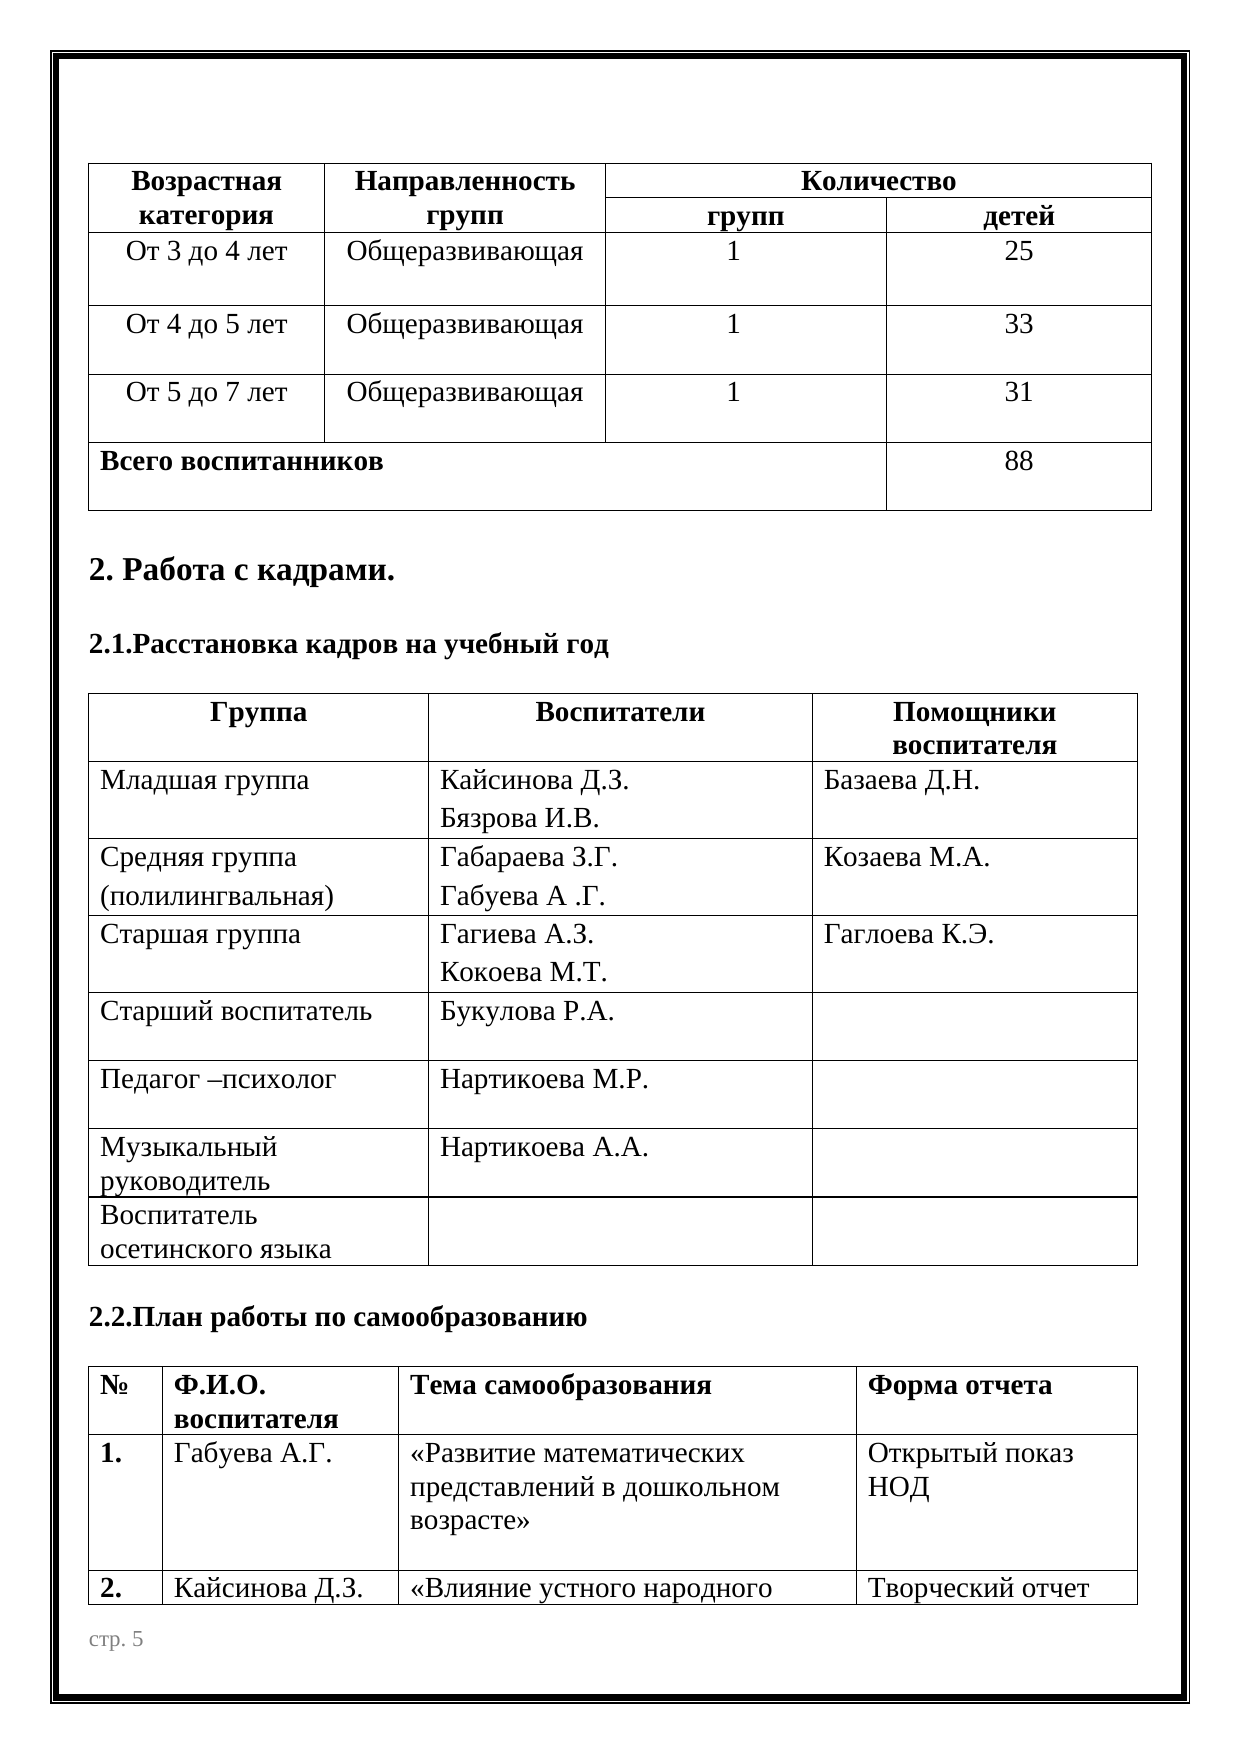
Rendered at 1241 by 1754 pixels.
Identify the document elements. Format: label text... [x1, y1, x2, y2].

table_header Ф.И.О. воспитателя [163, 1367, 398, 1434]
table_cell Общеразвивающая [325, 375, 605, 442]
table_cell Нартикоева М.Р. [429, 1061, 812, 1128]
table_cell Общеразвивающая [325, 306, 605, 373]
table_cell 2. [89, 1571, 162, 1604]
table_cell Старший воспитатель [89, 993, 428, 1060]
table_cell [399, 1571, 856, 1604]
table_cell Старшая группа [89, 916, 428, 992]
table_cell Букулова Р.А. [429, 993, 812, 1060]
table_cell Воспитатель осетинского языка [89, 1198, 428, 1264]
table_header Направленность групп [325, 164, 605, 232]
table_cell 31 [887, 375, 1151, 442]
table_header Форма отчета [857, 1367, 1137, 1434]
table_cell [813, 1129, 1137, 1196]
table_cell 1 [606, 375, 886, 442]
table_cell 1. [89, 1435, 162, 1569]
table_cell От 4 до 5 лет [89, 306, 324, 373]
table_cell Габуева А.Г. [163, 1435, 398, 1569]
table_cell От 5 до 7 лет [89, 375, 324, 442]
table_cell Общеразвивающая [325, 233, 605, 305]
table_cell Козаева М.А. [813, 839, 1137, 915]
table_cell «Развитие математических представлений в дошкольном возрасте» [399, 1435, 856, 1569]
table_cell групп [606, 198, 886, 232]
table_cell детей [887, 198, 1151, 232]
table_cell Педагог –психолог [89, 1061, 428, 1128]
table_header Тема самообразования [399, 1367, 856, 1434]
table_cell Гагиева А.З. Кокоева М.Т. [429, 916, 812, 992]
table_cell Кайсинова Д.З. Бязрова И.В. [429, 762, 812, 838]
table_cell 33 [887, 306, 1151, 373]
table_cell 25 [887, 233, 1151, 305]
table_cell Музыкальный руководитель [89, 1129, 428, 1196]
table_cell Базаева Д.Н. [813, 762, 1137, 838]
text 2.2.План работы по самообразованию [89, 1299, 1063, 1333]
table_header № [89, 1367, 162, 1434]
table_cell Гаглоева К.Э. [813, 916, 1137, 992]
table_cell Всего воспитанников [89, 443, 886, 510]
table_cell Габараева З.Г. Габуева А .Г. [429, 839, 812, 915]
table_cell [813, 1198, 1137, 1264]
table_cell Средняя группа (полилингвальная) [89, 839, 428, 915]
table_cell 1 [606, 233, 886, 305]
table_cell Открытый показ НОД [857, 1435, 1137, 1569]
table_cell Кайсинова Д.З. [163, 1571, 398, 1604]
table_cell Творческий отчет [857, 1571, 1137, 1604]
text 2. Работа с кадрами. [89, 549, 1063, 587]
table_cell От 3 до 4 лет [89, 233, 324, 305]
table_header Количество [606, 164, 1151, 197]
table_cell [813, 993, 1137, 1060]
text 2.1.Расстановка кадров на учебный год [89, 626, 1063, 659]
table_cell 88 [887, 443, 1151, 510]
table_header Возрастная категория [89, 164, 324, 232]
table_header Воспитатели [429, 694, 812, 761]
table_cell [429, 1198, 812, 1264]
table_header Помощники воспитателя [813, 694, 1137, 761]
table_cell [813, 1061, 1137, 1128]
table_cell Младшая группа [89, 762, 428, 838]
table_cell Нартикоева А.А. [429, 1129, 812, 1196]
table_cell 1 [606, 306, 886, 373]
table_header Группа [89, 694, 428, 761]
